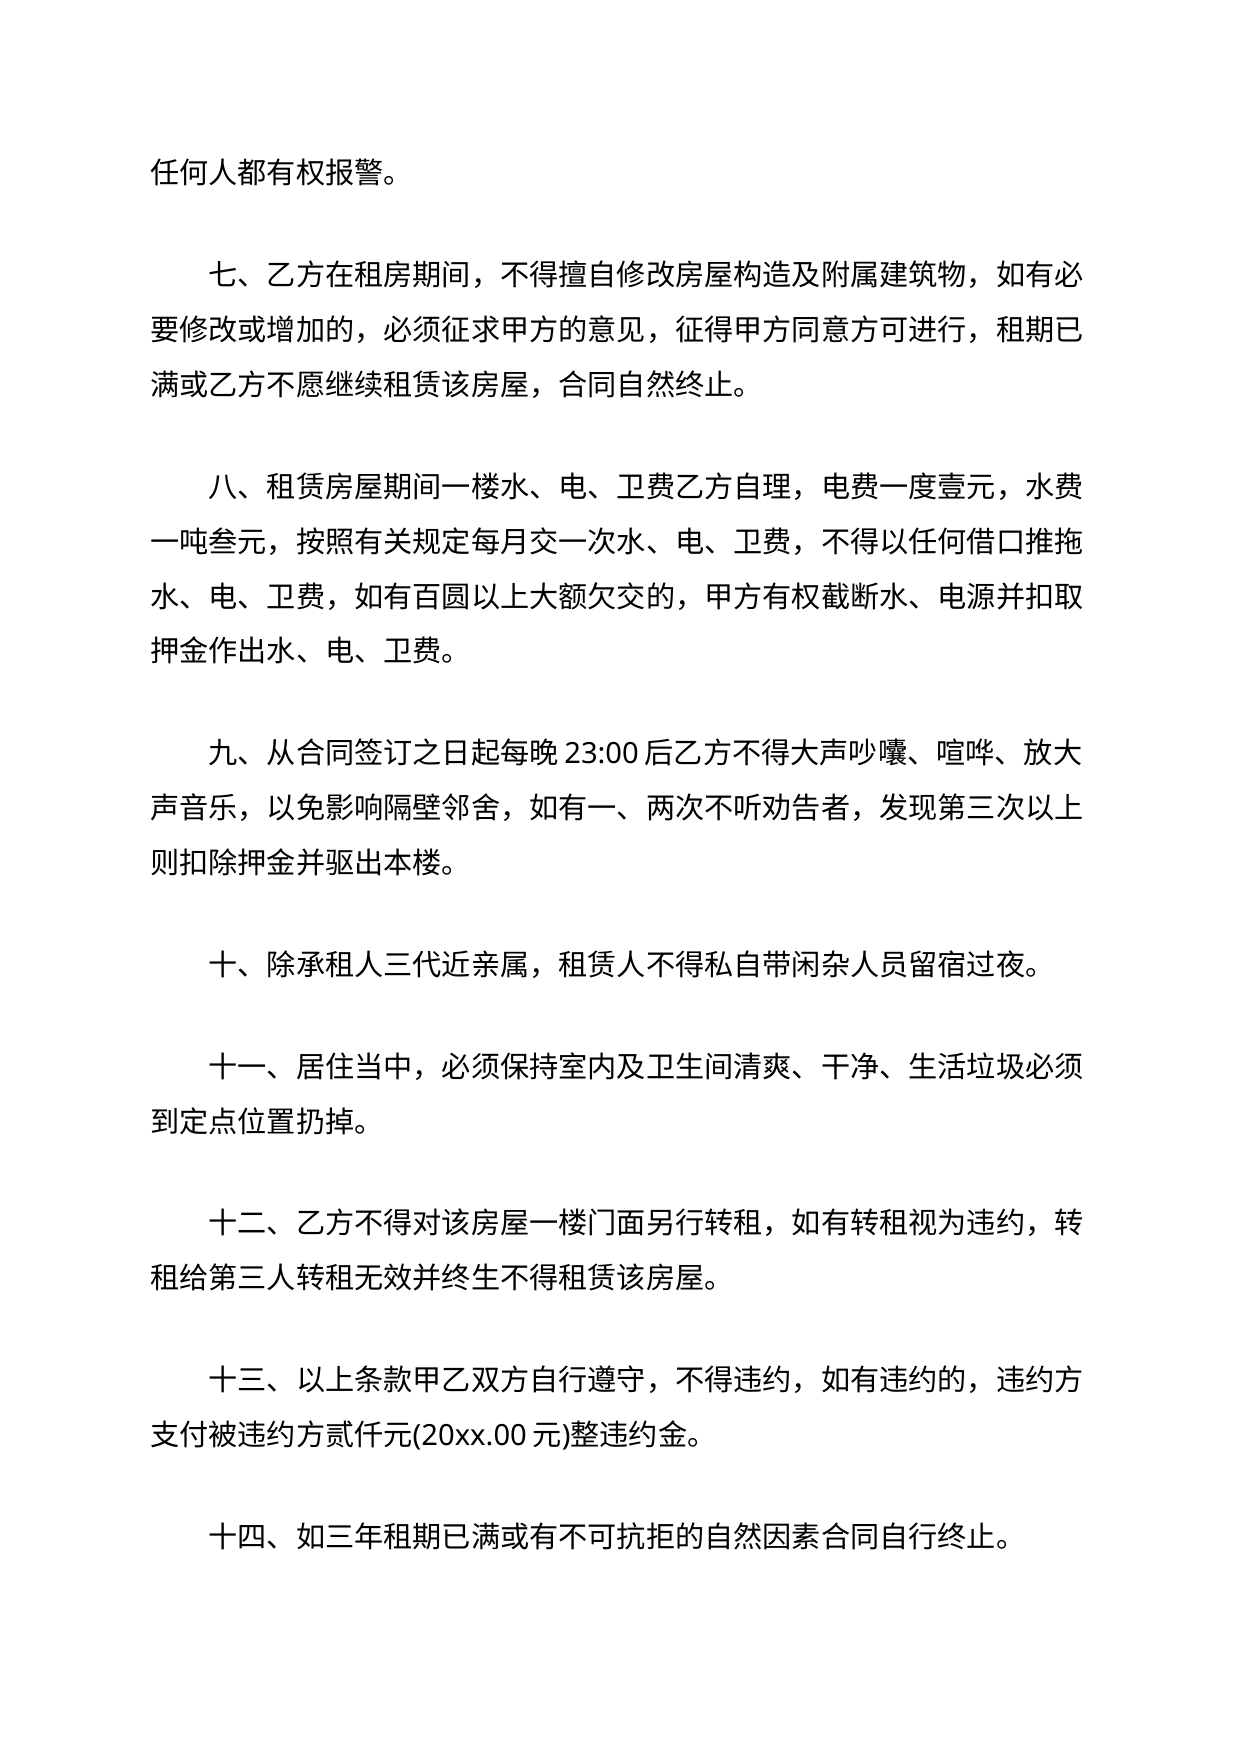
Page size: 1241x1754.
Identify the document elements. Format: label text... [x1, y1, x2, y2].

text 七、乙方在租房期间，不得擅自修改房屋构造及附属建筑物，如有必要修改或增加的，必须征求甲方的意见，征得甲方同意方可进行，租期已满或乙方不愿继续租赁该房屋，合同自然终止。 [150, 252, 1090, 404]
text 八、租赁房屋期间一楼水、电、卫费乙方自理，电费一度壹元，水费一吨叁元，按照有关规定每月交一次水、电、卫费，不得以任何借口推拖水、电、卫费，如有百圆以上大额欠交的，甲方有权截断水、电源并扣取押金作出水、电、卫费。 [150, 463, 1090, 670]
text 十三、以上条款甲乙双方自行遵守，不得违约，如有违约的，违约方支付被违约方贰仟元(20xx.00元)整违约金。 [150, 1357, 1090, 1454]
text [150, 150, 1090, 192]
text 九、从合同签订之日起每晚23:00后乙方不得大声吵囔、喧哗、放大声音乐，以免影响隔壁邻舍，如有一、两次不听劝告者，发现第三次以上则扣除押金并驱出本楼。 [150, 730, 1090, 882]
text 十四、如三年租期已满或有不可抗拒的自然因素合同自行终止。 [150, 1513, 1090, 1556]
text 十、除承租人三代近亲属，租赁人不得私自带闲杂人员留宿过夜。 [150, 941, 1090, 984]
text 十二、乙方不得对该房屋一楼门面另行转租，如有转租视为违约，转租给第三人转租无效并终生不得租赁该房屋。 [150, 1200, 1090, 1297]
text 十一、居住当中，必须保持室内及卫生间清爽、干净、生活垃圾必须到定点位置扔掉。 [150, 1043, 1090, 1140]
